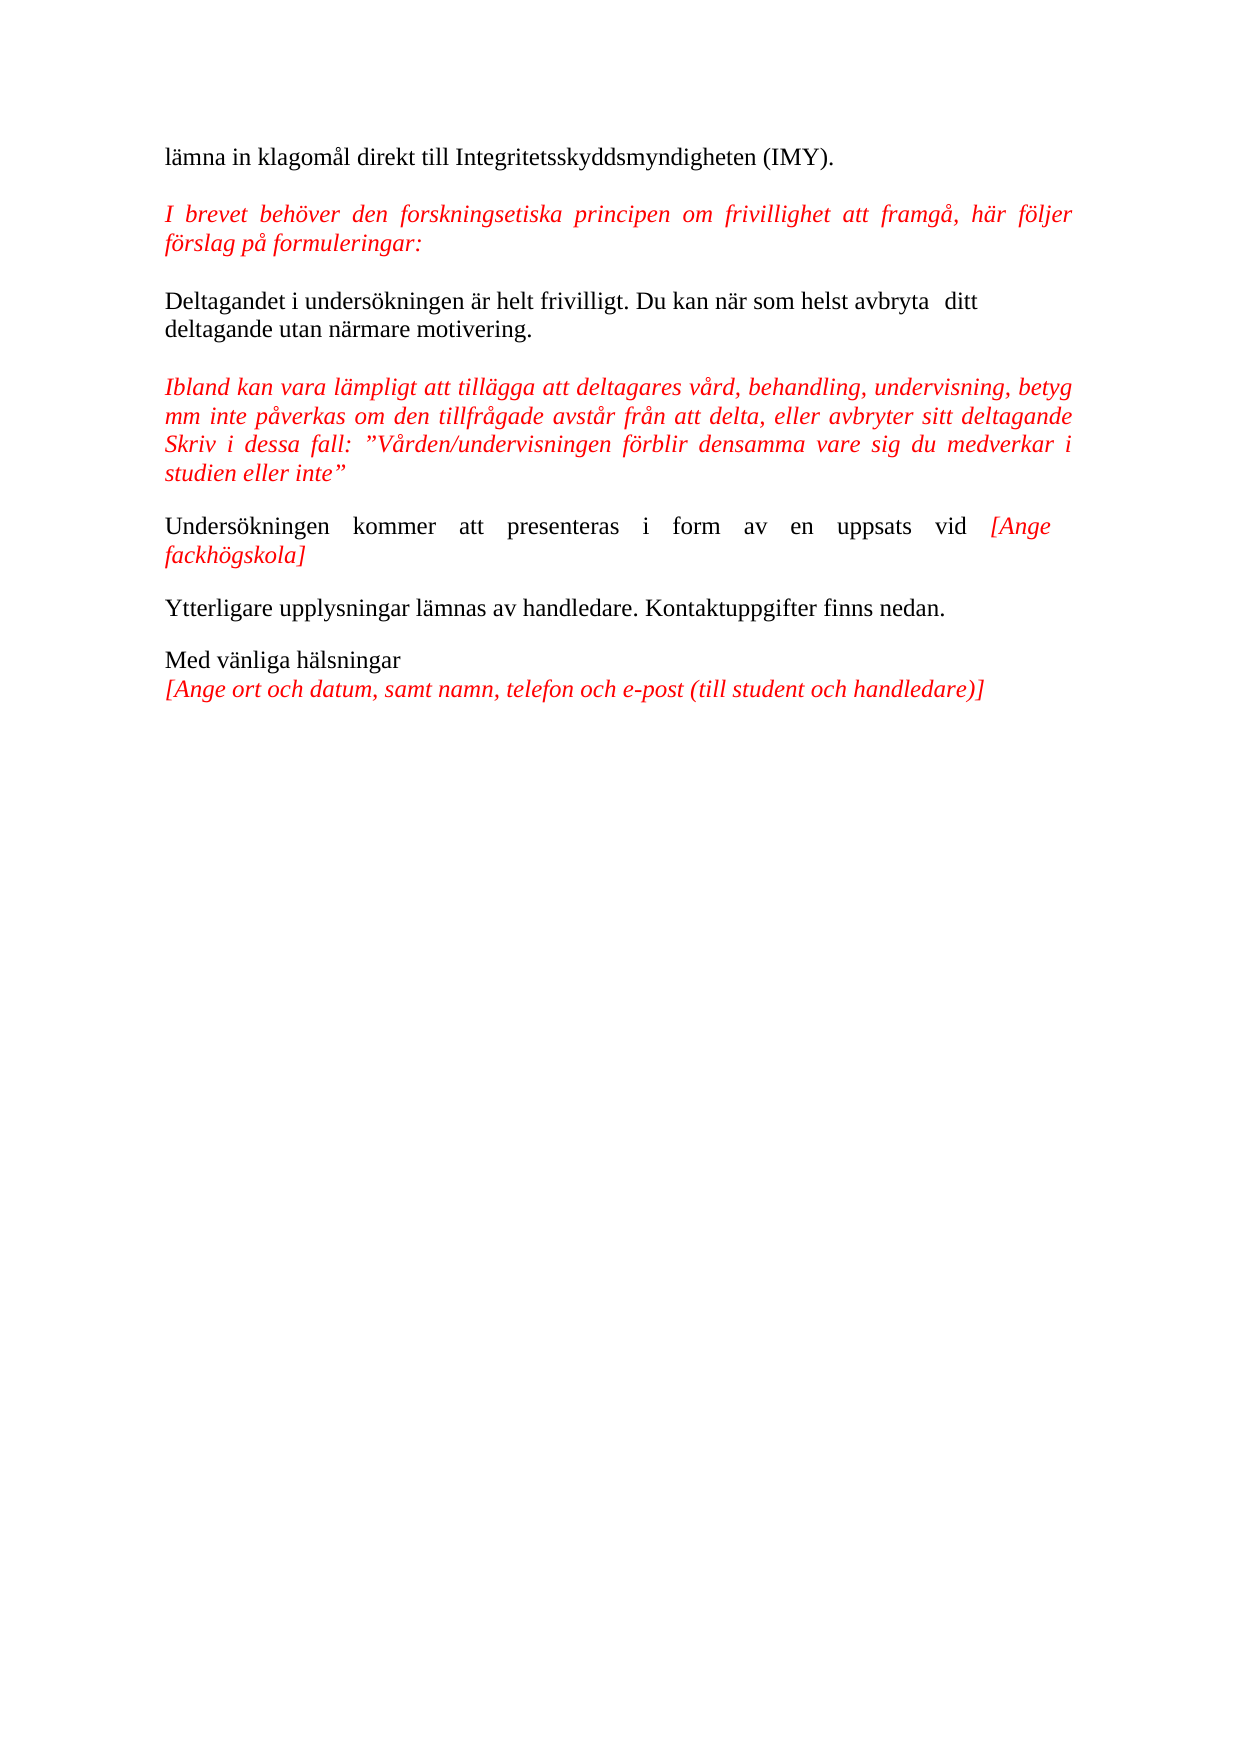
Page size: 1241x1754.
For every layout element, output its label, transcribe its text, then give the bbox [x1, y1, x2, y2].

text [164, 142, 1076, 170]
text [Ange ort och datum, samt namn, telefon och e-post (till student och handledare)] [164, 674, 1053, 703]
text Med vänliga hälsningar [164, 646, 1053, 674]
text Ibland kan vara lämpligt att tillägga att deltagares vård, behandling, undervisning, betyg mm inte påverkas om den tillfrågade avstår från att delta, eller avbryter sitt deltagande Skriv i dessa fall: ”Vården/undervisningen förblir densamma vare sig du medverkar i studien eller inte” [164, 372, 1076, 487]
text I brevet behöver den forskningsetiska principen om frivillighet att framgå, här följer förslag på formuleringar: [164, 199, 1076, 257]
text Undersökningen kommer att presenteras i form av en uppsats vid [Ange fackhögskola] [164, 511, 1053, 569]
text Ytterligare upplysningar lämnas av handledare. Kontaktuppgifter finns nedan. [164, 593, 1053, 621]
list Deltagandet i undersökningen är helt frivilligt. Du kan när som helst avbryta ditt deltagande utan närmare motivering. [164, 286, 1053, 343]
